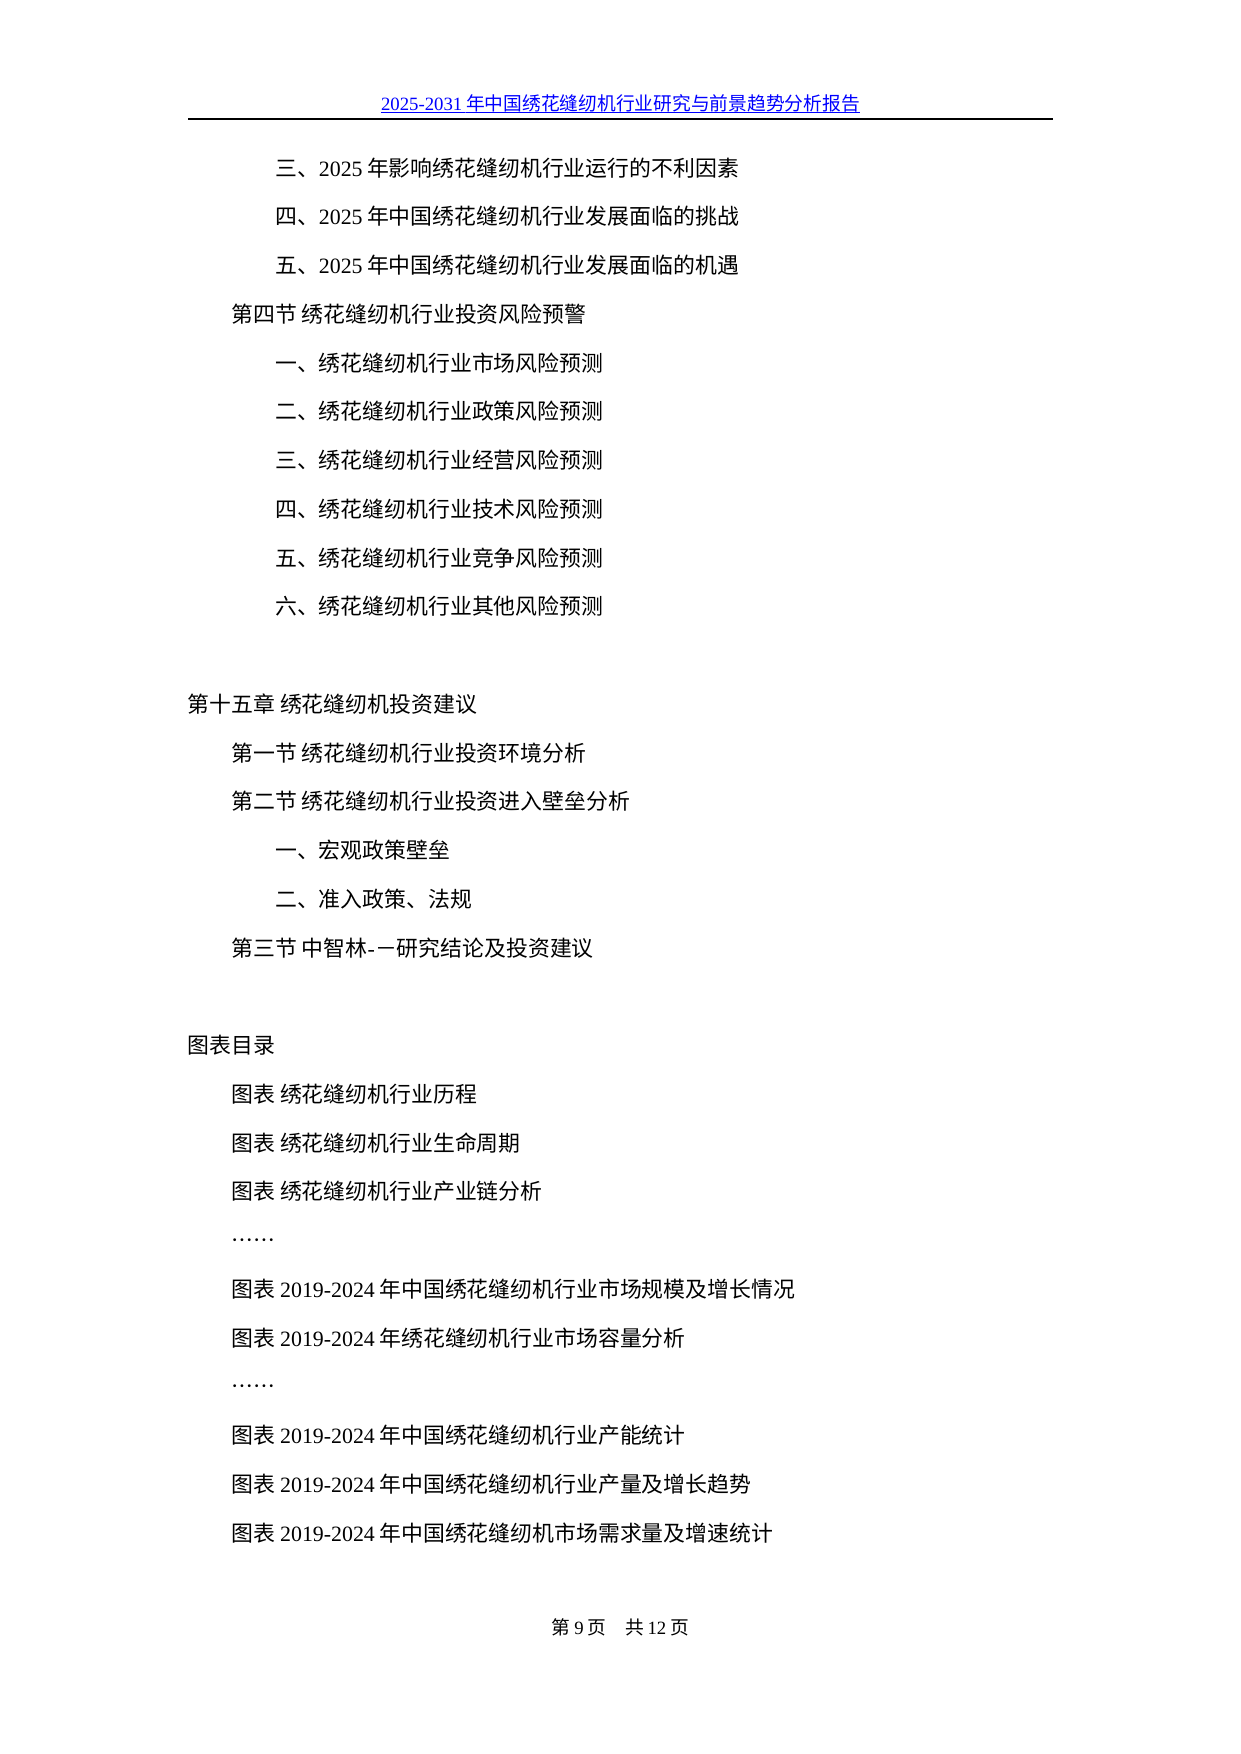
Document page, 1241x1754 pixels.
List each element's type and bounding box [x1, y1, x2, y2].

text [187, 150, 1053, 1548]
